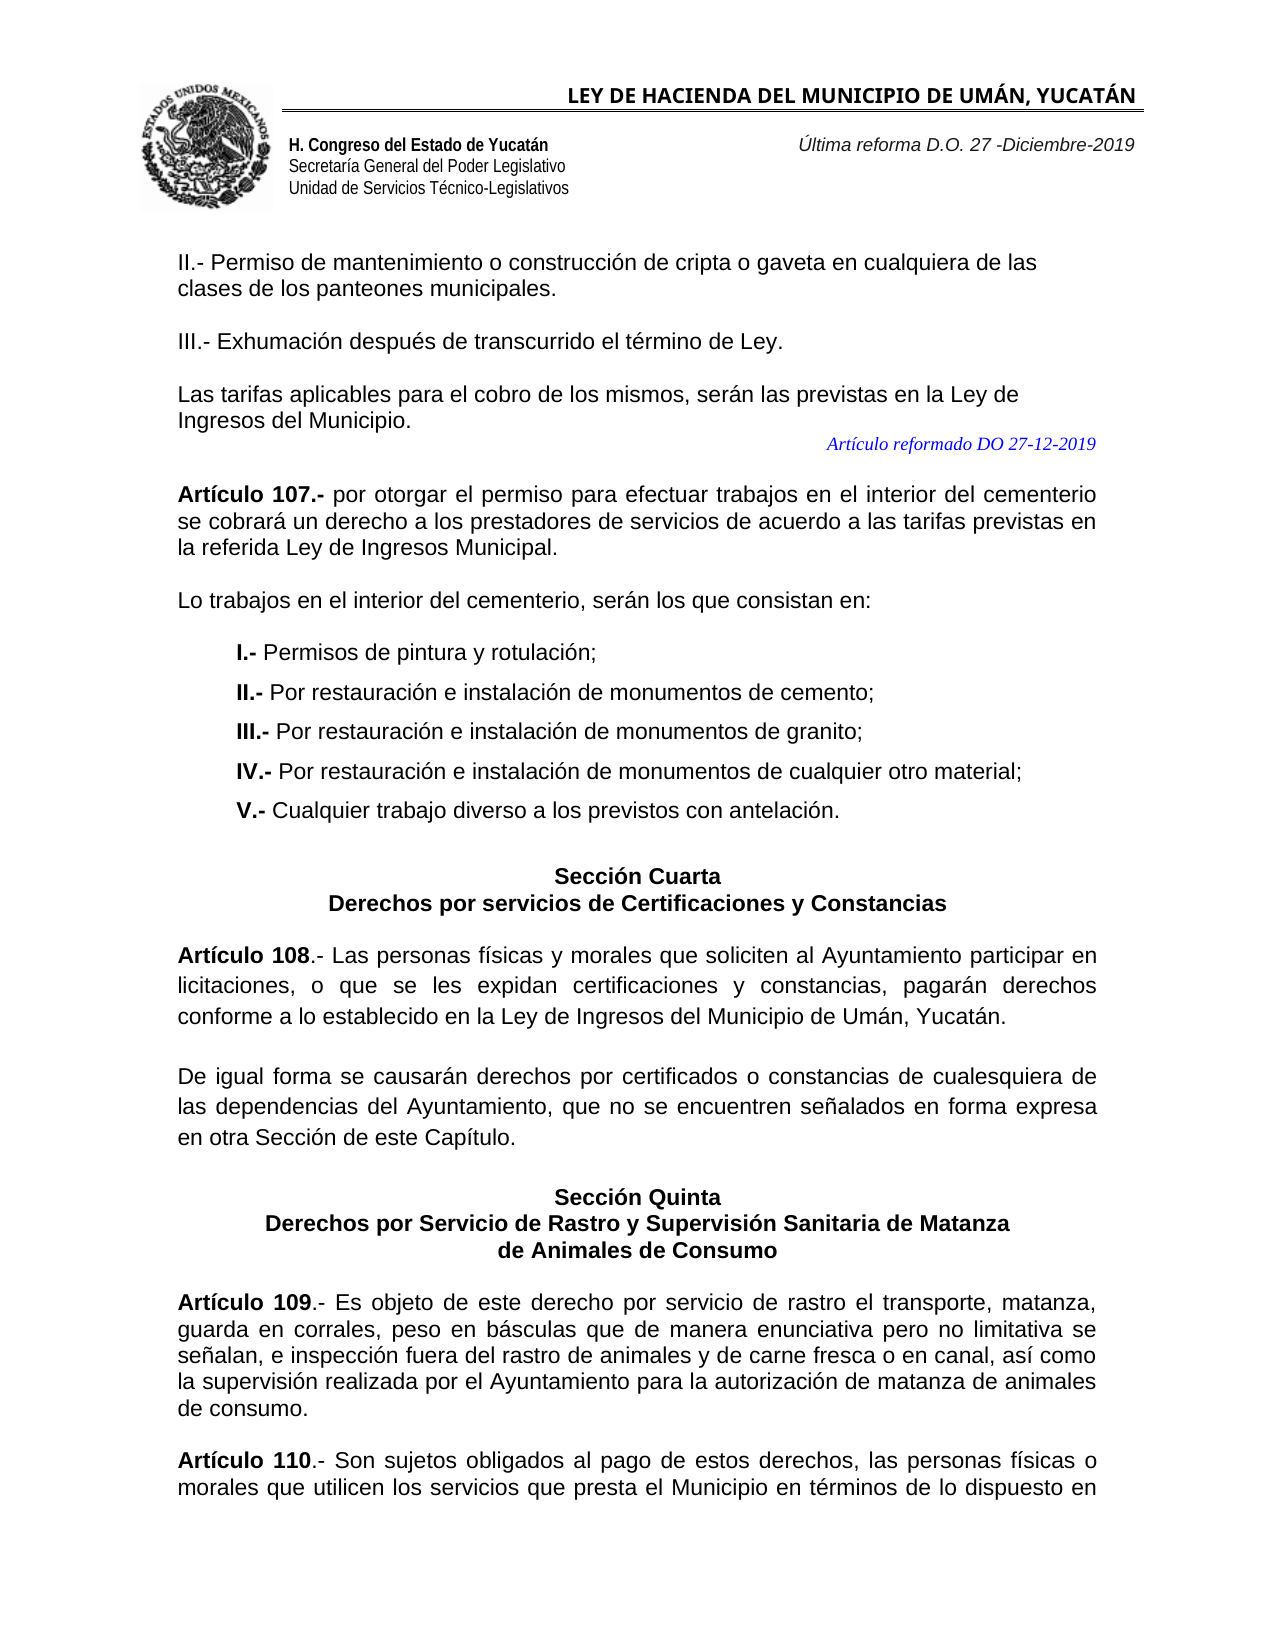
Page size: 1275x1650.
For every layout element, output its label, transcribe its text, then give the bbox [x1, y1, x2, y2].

text V.- Cualquier trabajo diverso a los previstos con antelación. [177, 797, 1098, 824]
text De igual forma se causarán derechos por certificados o constancias de cualesquiera de las dependencias del Ayuntamiento, que no se encuentren señalados en forma expresa en otra Sección de este Capítulo. [177, 1063, 1098, 1150]
text Artículo 107.- por otorgar el permiso para efectuar trabajos en el interior del cementerio se cobrará un derecho a los prestadores de servicios de acuerdo a las tarifas previstas en la referida Ley de Ingresos Municipal. [177, 481, 1098, 560]
text de Animales de Consumo [177, 1237, 1098, 1263]
text Derechos por servicios de Certificaciones y Constancias [177, 889, 1098, 916]
text Artículo reformado DO 27-12-2019 [233, 433, 1098, 455]
text Artículo 108.- Las personas físicas y morales que soliciten al Ayuntamiento participar en licitaciones, o que se les expidan certificaciones y constancias, pagarán derechos conforme a lo establecido en la Ley de Ingresos del Municipio de Umán, Yucatán. [177, 942, 1098, 1029]
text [177, 1447, 1098, 1500]
text II.- Permiso de mantenimiento o construcción de cripta o gaveta en cualquiera de las clases de los panteones municipales. [177, 249, 1098, 302]
text IV.- Por restauración e instalación de monumentos de cualquier otro material; [177, 758, 1098, 784]
text III.- Por restauración e instalación de monumentos de granito; [177, 718, 1098, 745]
text I.- Permisos de pintura y rotulación; [177, 639, 1098, 666]
text III.- Exhumación después de transcurrido el término de Ley. [177, 328, 1098, 354]
text Derechos por Servicio de Rastro y Supervisión Sanitaria de Matanza [177, 1210, 1098, 1237]
text Sección Quinta [177, 1184, 1098, 1210]
text Sección Cuarta [177, 863, 1098, 889]
text Artículo 109.- Es objeto de este derecho por servicio de rastro el transporte, matanza, guarda en corrales, peso en básculas que de manera enunciativa pero no limitativa se señalan, e inspección fuera del rastro de animales y de carne fresca o en canal, así como la supervisión realizada por el Ayuntamiento para la autorización de matanza de animales de consumo. [177, 1289, 1098, 1421]
text II.- Por restauración e instalación de monumentos de cemento; [177, 679, 1098, 705]
text Las tarifas aplicables para el cobro de los mismos, serán las previstas en la Ley de Ingresos del Municipio. [177, 381, 1098, 433]
text Lo trabajos en el interior del cementerio, serán los que consistan en: [177, 587, 1098, 613]
